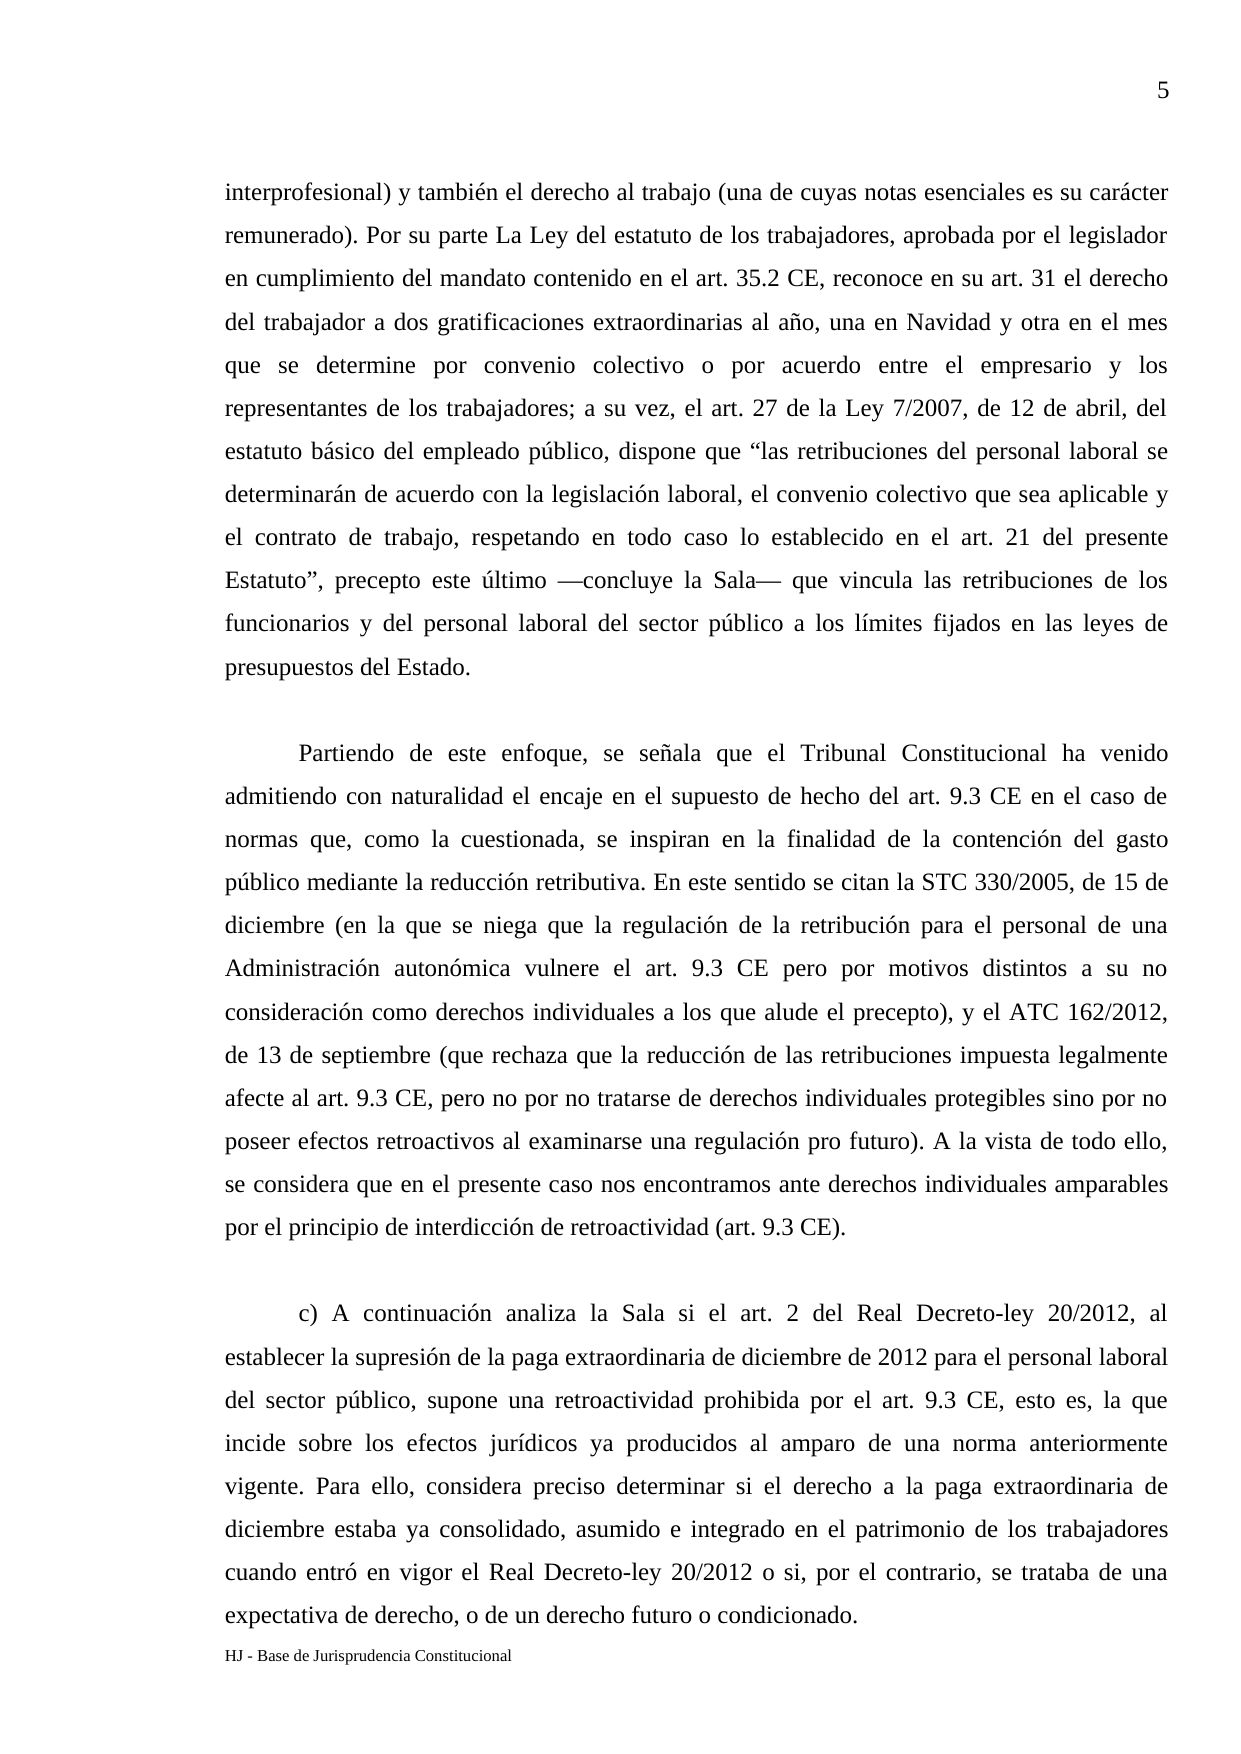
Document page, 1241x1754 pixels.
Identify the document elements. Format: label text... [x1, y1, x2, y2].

text c) A continuación analiza la Sala si el art. 2 del Real Decreto-ley 20/2012, al establecer la supresión de la paga extraordinaria de diciembre de 2012 para el personal laboral del sector público, supone una retroactividad prohibida por el art. 9.3 CE, esto es, la que incide sobre los efectos jurídicos ya producidos al amparo de una norma anteriormente vigente. Para ello, considera preciso determinar si el derecho a la paga extraordinaria de diciembre estaba ya consolidado, asumido e integrado en el patrimonio de los trabajadores cuando entró en vigor el Real Decreto-ley 20/2012 o si, por el contrario, se trataba de una expectativa de derecho, o de un derecho futuro o condicionado. [224, 1298, 1169, 1629]
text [224, 177, 1169, 680]
text Partiendo de este enfoque, se señala que el Tribunal Constitucional ha venido admitiendo con naturalidad el encaje en el supuesto de hecho del art. 9.3 CE en el caso de normas que, como la cuestionada, se inspiran en la finalidad de la contención del gasto público mediante la reducción retributiva. En este sentido se citan la STC 330/2005, de 15 de diciembre (en la que se niega que la regulación de la retribución para el personal de una Administración autonómica vulnere el art. 9.3 CE pero por motivos distintos a su no consideración como derechos individuales a los que alude el precepto), y el ATC 162/2012, de 13 de septiembre (que rechaza que la reducción de las retribuciones impuesta legalmente afecte al art. 9.3 CE, pero no por no tratarse de derechos individuales protegibles sino por no poseer efectos retroactivos al examinarse una regulación pro futuro). A la vista de todo ello, se considera que en el presente caso nos encontramos ante derechos individuales amparables por el principio de interdicción de retroactividad (art. 9.3 CE). [224, 738, 1169, 1241]
